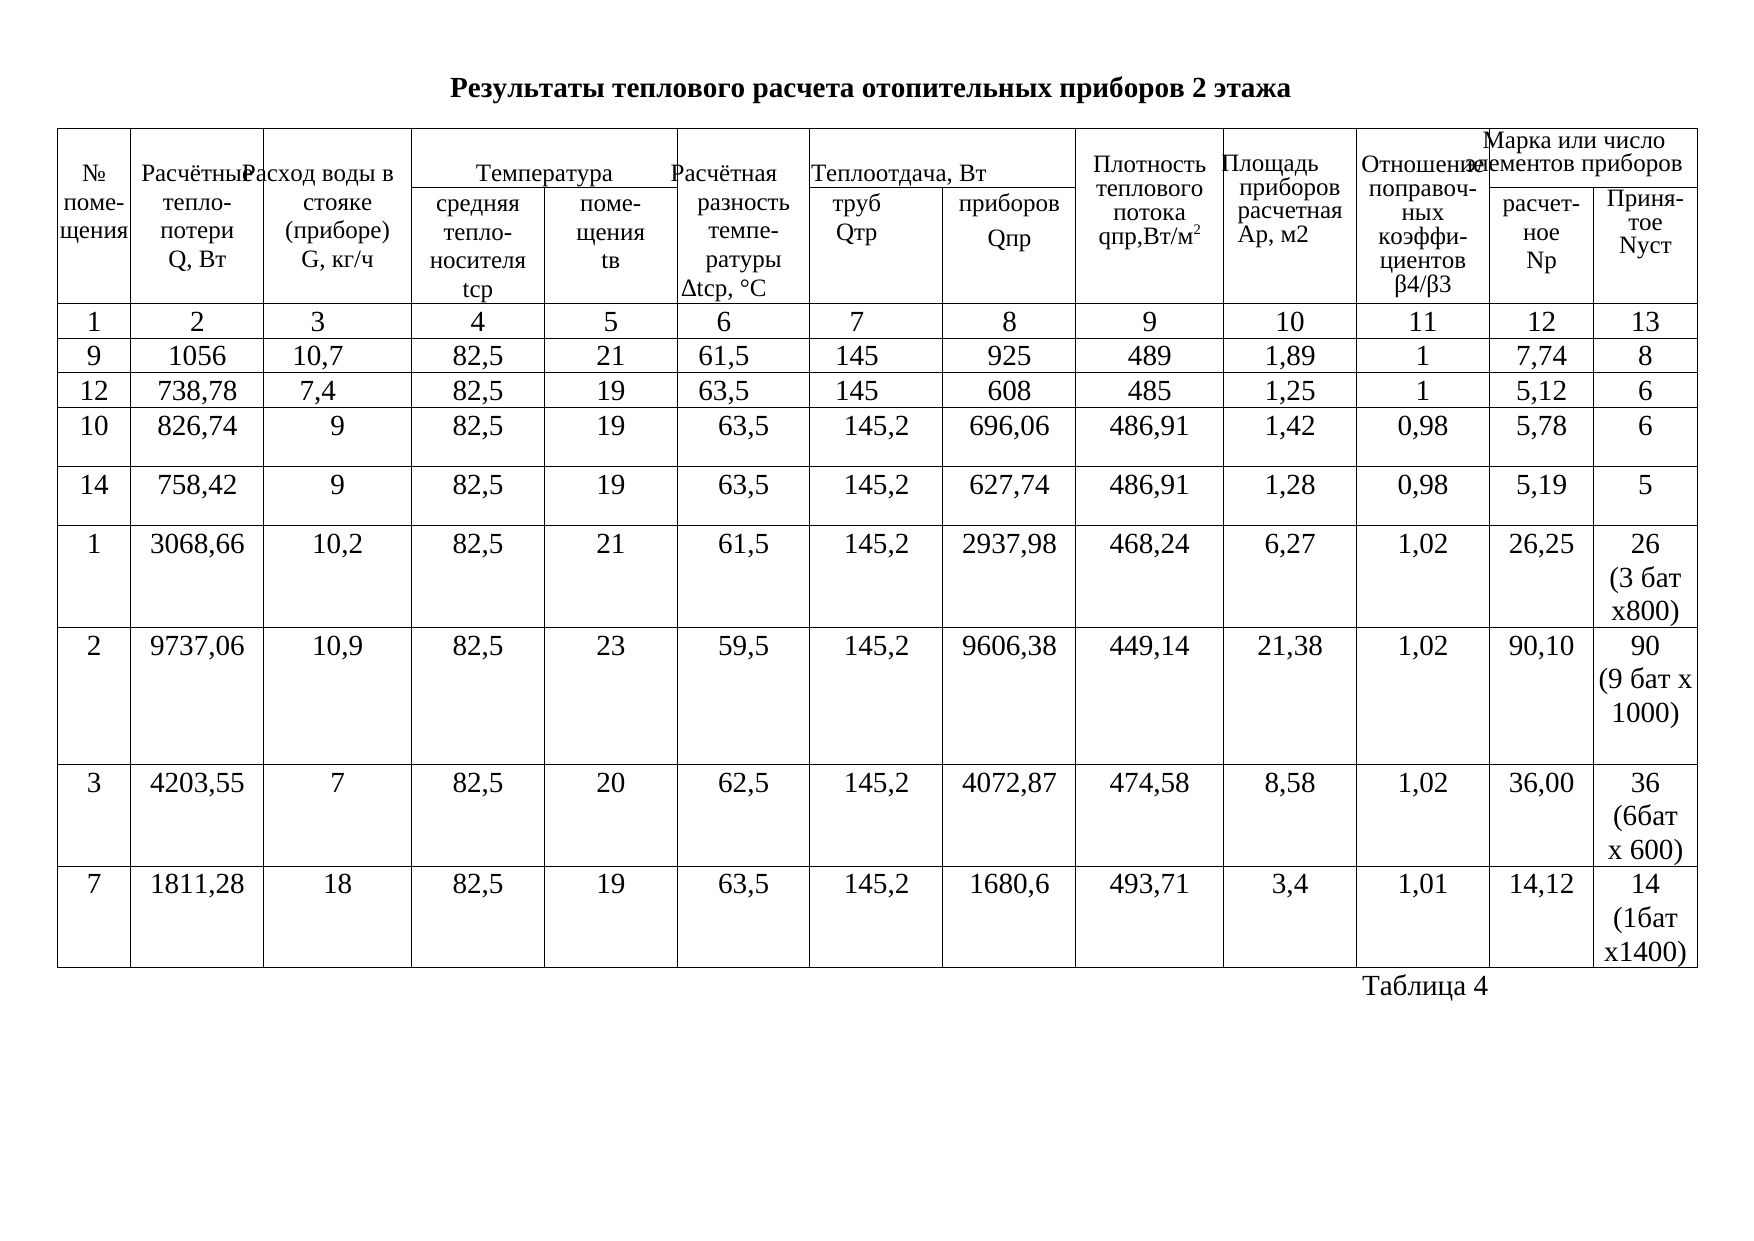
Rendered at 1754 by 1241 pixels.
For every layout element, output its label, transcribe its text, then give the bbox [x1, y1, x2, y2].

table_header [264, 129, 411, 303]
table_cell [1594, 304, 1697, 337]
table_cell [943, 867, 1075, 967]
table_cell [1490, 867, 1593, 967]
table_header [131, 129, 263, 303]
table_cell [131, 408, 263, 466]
text Результаты теплового расчета отопительных приборов 2 этажа [118, 74, 1623, 103]
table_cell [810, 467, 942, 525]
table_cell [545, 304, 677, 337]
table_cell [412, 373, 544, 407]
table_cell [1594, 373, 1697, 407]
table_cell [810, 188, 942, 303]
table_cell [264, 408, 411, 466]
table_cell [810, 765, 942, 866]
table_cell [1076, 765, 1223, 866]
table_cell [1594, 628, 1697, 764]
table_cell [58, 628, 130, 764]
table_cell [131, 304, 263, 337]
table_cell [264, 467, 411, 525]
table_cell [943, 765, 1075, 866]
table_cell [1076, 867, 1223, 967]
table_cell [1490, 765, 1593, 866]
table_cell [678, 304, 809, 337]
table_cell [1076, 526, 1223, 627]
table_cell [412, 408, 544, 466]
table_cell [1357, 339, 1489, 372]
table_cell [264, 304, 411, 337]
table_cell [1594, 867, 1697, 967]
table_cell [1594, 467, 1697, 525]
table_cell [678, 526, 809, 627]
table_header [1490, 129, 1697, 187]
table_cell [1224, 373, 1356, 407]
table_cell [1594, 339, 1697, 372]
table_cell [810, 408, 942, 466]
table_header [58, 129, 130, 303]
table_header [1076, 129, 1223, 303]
text Таблица 4 [78, 968, 1623, 1002]
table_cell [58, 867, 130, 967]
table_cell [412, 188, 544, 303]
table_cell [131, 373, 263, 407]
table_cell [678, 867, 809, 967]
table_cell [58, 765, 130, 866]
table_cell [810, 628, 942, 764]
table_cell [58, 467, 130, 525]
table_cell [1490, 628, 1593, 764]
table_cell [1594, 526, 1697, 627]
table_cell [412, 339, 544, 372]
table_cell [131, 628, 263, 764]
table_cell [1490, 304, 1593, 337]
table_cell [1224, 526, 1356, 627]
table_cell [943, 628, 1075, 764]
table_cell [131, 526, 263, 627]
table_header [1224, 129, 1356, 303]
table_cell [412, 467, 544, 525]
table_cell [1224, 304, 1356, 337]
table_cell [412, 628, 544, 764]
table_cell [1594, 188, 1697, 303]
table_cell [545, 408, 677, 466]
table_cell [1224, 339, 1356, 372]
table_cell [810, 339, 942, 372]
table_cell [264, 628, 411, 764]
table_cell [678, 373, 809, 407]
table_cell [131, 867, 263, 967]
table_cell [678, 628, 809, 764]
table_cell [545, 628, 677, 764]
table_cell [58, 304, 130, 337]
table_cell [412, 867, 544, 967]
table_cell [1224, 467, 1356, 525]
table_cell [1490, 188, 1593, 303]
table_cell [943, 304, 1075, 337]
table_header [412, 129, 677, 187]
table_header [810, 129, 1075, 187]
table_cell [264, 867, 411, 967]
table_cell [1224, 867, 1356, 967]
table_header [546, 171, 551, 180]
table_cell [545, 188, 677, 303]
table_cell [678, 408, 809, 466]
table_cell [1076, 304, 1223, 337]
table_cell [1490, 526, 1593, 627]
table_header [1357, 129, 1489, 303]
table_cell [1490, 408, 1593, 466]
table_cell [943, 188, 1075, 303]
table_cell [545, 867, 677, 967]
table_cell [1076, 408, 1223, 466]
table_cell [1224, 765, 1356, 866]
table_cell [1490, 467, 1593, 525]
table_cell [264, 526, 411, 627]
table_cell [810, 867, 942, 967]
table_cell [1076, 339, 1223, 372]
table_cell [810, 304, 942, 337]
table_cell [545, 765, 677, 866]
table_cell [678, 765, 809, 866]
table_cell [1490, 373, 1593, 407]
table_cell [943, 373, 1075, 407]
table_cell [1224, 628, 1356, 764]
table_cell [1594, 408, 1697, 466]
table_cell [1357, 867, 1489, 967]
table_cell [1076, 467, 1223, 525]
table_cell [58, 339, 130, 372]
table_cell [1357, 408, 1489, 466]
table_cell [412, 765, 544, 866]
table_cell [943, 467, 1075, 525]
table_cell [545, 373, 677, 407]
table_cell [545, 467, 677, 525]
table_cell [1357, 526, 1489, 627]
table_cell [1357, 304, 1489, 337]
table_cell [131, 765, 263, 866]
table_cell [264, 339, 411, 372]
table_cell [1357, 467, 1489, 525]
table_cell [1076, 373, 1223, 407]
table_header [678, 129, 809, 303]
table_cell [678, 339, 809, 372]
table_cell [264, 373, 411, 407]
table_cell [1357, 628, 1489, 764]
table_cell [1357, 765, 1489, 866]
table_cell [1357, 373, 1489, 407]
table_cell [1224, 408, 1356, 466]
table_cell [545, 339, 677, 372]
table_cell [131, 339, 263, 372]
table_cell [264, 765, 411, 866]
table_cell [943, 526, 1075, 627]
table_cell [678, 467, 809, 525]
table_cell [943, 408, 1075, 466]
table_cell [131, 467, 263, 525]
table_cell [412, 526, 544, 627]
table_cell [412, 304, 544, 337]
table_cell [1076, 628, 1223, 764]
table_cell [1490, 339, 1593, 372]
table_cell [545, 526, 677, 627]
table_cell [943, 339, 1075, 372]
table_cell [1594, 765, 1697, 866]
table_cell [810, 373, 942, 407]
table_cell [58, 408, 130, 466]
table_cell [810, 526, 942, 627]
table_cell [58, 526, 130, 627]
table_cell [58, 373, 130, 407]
